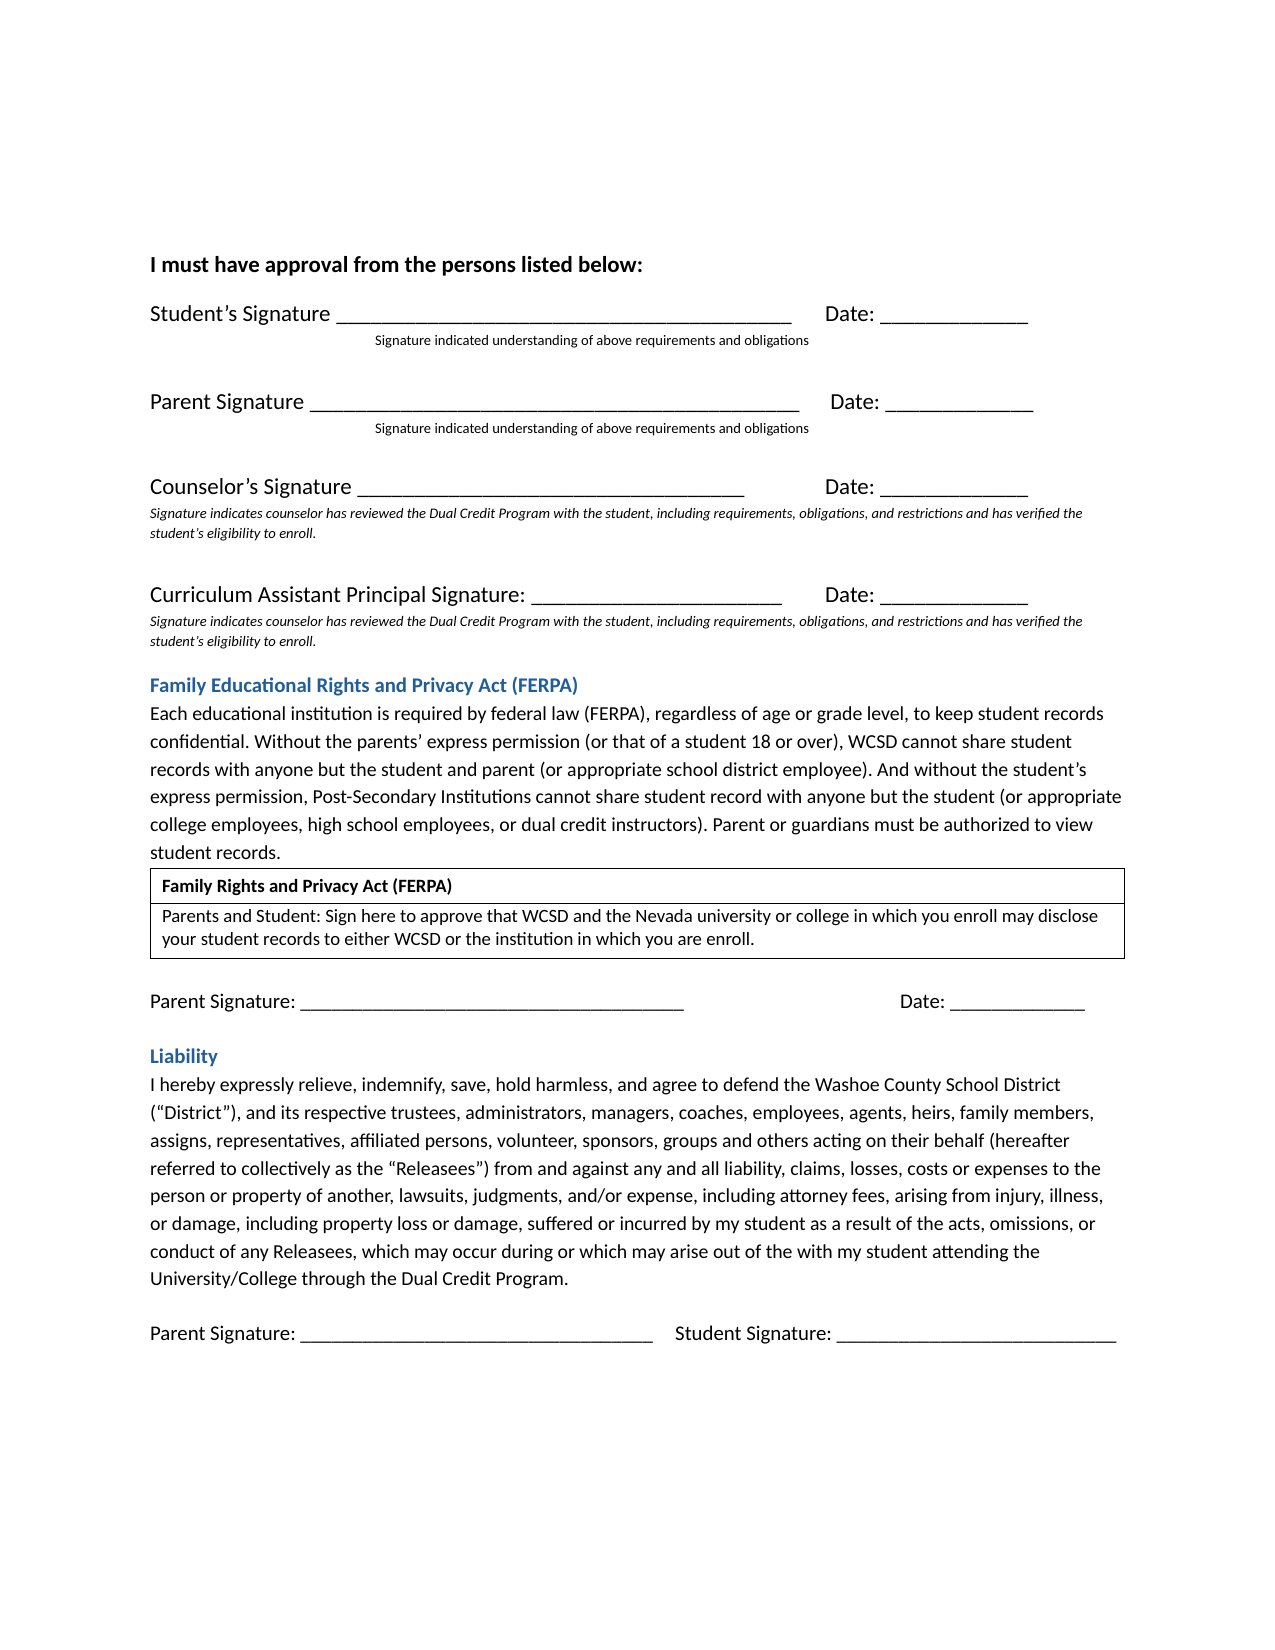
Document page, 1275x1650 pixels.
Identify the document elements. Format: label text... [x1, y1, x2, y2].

text Each educational institution is required by federal law (FERPA), regardless of age or grade level, to keep student records confidential. Without the parents’ express permission (or that of a student 18 or over), WCSD cannot share student records with anyone but the student and parent (or appropriate school district employee). And without the student’s express permission, Post-Secondary Institutions cannot share student record with anyone but the student (or appropriate college employees, high school employees, or dual credit instructors). Parent or guardians must be authorized to view student records. [150, 702, 1125, 864]
text Student’s Signature ________________________________________ Date: _____________ [150, 299, 1125, 327]
text Signature indicates counselor has reviewed the Dual Credit Program with the student, including requirements, obligations, and restrictions and has verified the student’s eligibility to enroll. [150, 504, 1125, 542]
text Curriculum Assistant Principal Signature: ______________________ Date: _____________ [150, 580, 1125, 608]
text Signature indicated understanding of above requirements and obligations [300, 332, 1125, 349]
text Parent Signature ___________________________________________ Date: _____________ [150, 387, 1125, 415]
text Family Educational Rights and Privacy Act (FERPA) [150, 672, 1125, 698]
text Signature indicated understanding of above requirements and obligations [300, 419, 1125, 437]
text Parent Signature: __________________________________ Student Signature: ___________________________ [150, 1321, 1125, 1346]
text I must have approval from the persons listed below: [150, 251, 1125, 278]
table_cell Parents and Student: Sign here to approve that WCSD and the Nevada university or college in which you enroll may disclose your student records to either WCSD or the institution in which you are enroll. [151, 904, 1124, 958]
text I hereby expressly relieve, indemnify, save, hold harmless, and agree to defend the Washoe County School District (“District”), and its respective trustees, administrators, managers, coaches, employees, agents, heirs, family members, assigns, representatives, affiliated persons, volunteer, sponsors, groups and others acting on their behalf (hereafter referred to collectively as the “Releasees”) from and against any and all liability, claims, losses, costs or expenses to the person or property of another, lawsuits, judgments, and/or expense, including attorney fees, arising from injury, illness, or damage, including property loss or damage, suffered or incurred by my student as a result of the acts, omissions, or conduct of any Releasees, which may occur during or which may arise out of the with my student attending the University/College through the Dual Credit Program. [150, 1072, 1125, 1291]
text Parent Signature: _____________________________________ Date: _____________ [150, 988, 1125, 1013]
text Signature indicates counselor has reviewed the Dual Credit Program with the student, including requirements, obligations, and restrictions and has verified the student’s eligibility to enroll. [150, 612, 1125, 650]
table_header Family Rights and Privacy Act (FERPA) [151, 869, 1124, 903]
text Counselor’s Signature __________________________________ Date: _____________ [150, 472, 1125, 500]
text Liability [150, 1043, 1125, 1069]
